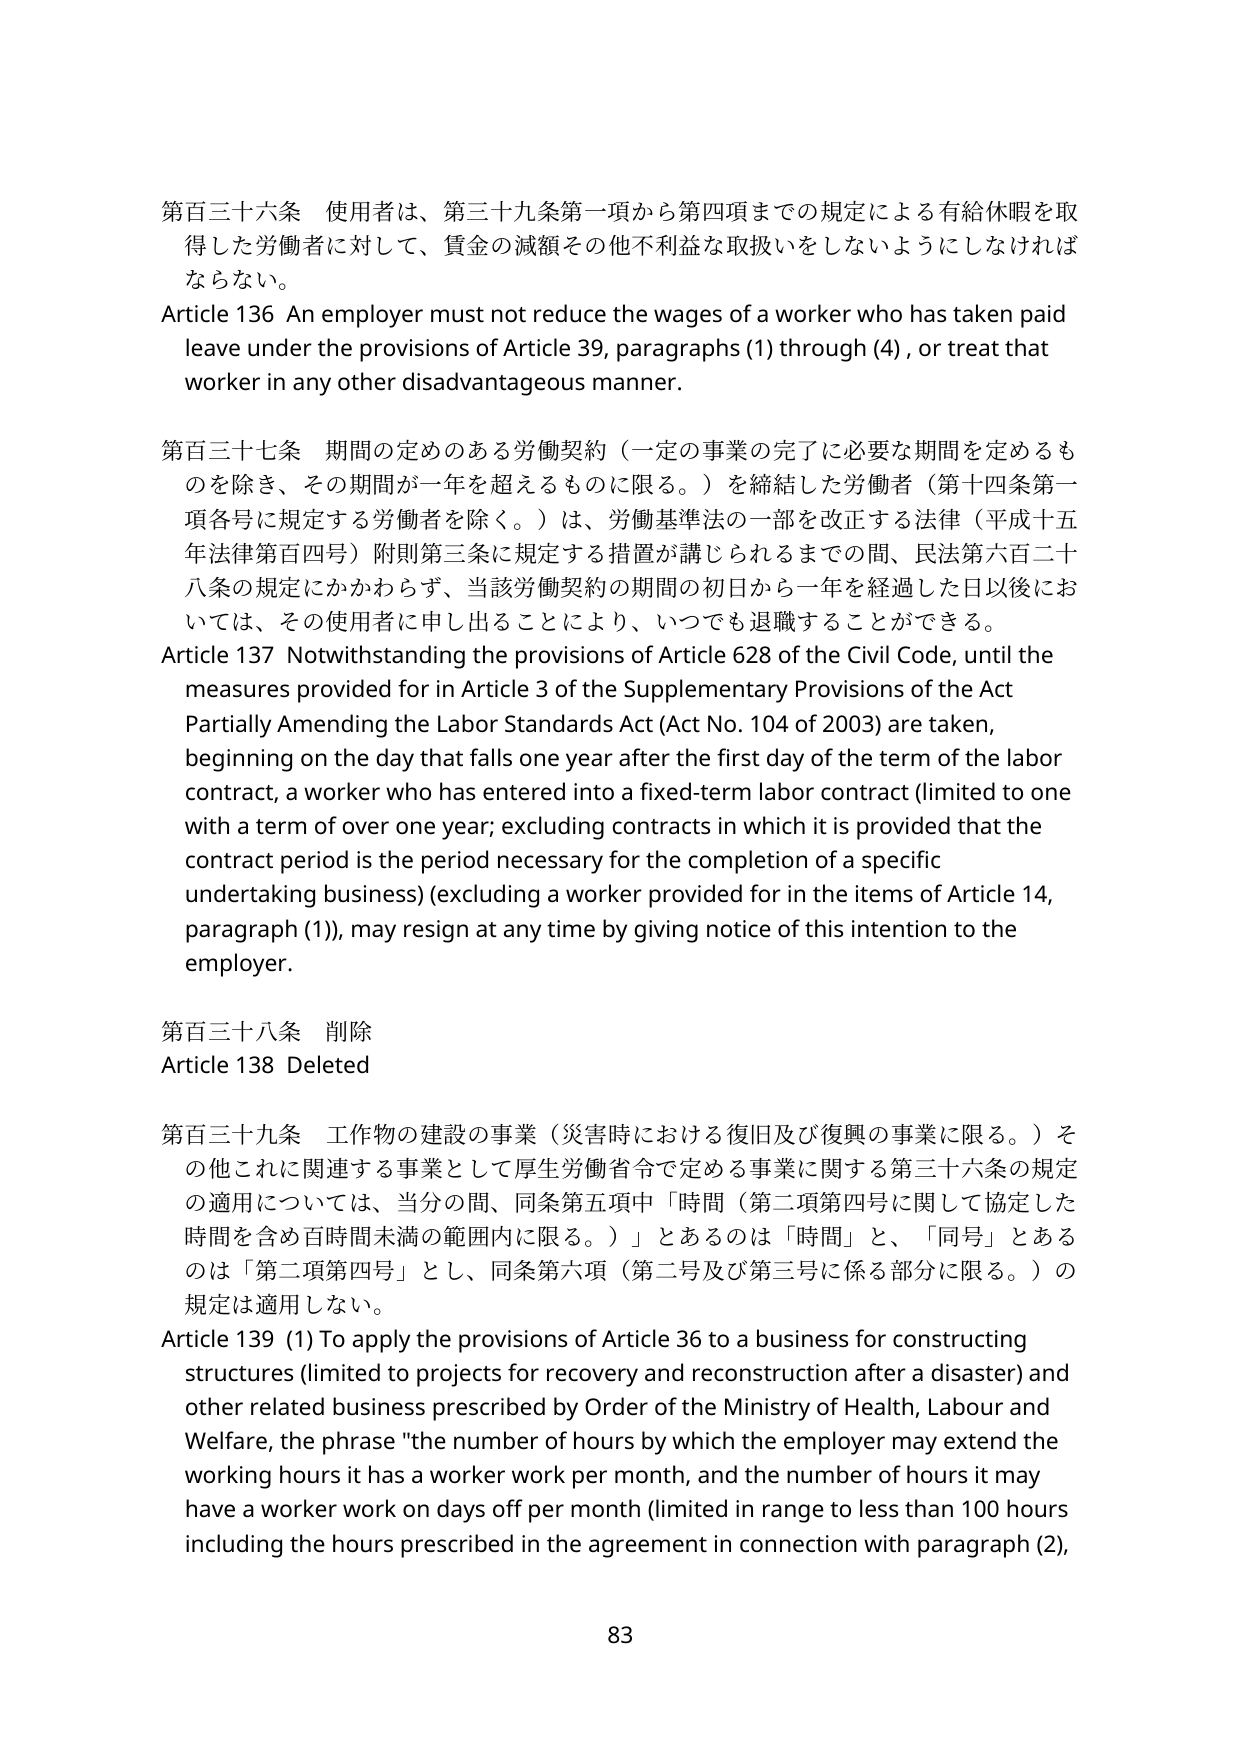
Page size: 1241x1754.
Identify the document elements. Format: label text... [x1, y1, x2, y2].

text 第百三十七条 期間の定めのある労働契約（一定の事業の完了に必要な期間を定めるものを除き、その期間が一年を超えるものに限る。）を締結した労働者（第十四条第一項各号に規定する労働者を除く。）は、労働基準法の一部を改正する法律（平成十五年法律第百四号）附則第三条に規定する措置が講じられるまでの間、民法第六百二十八条の規定にかかわらず、当該労働契約の期間の初日から一年を経過した日以後においては、その使用者に申し出ることにより、いつでも退職することができる。 [161, 433, 1079, 638]
text Article 138 Deleted [161, 1048, 1079, 1082]
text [161, 1321, 1079, 1560]
text Article 136 An employer must not reduce the wages of a worker who has taken paid leave under the provisions of Article 39, paragraphs (1) through (4) , or treat that worker in any other disadvantageous manner. [161, 296, 1079, 399]
text 第百三十八条 削除 [161, 1014, 1079, 1048]
text Article 137 Notwithstanding the provisions of Article 628 of the Civil Code, until the measures provided for in Article 3 of the Supplementary Provisions of the Act Partially Amending the Labor Standards Act (Act No. 104 of 2003) are taken, beginning on the day that falls one year after the first day of the term of the labor contract, a worker who has entered into a fixed-term labor contract (limited to one with a term of over one year; excluding contracts in which it is provided that the contract period is the period necessary for the completion of a specific undertaking business) (excluding a worker provided for in the items of Article 14, paragraph (1)), may resign at any time by giving notice of this intention to the employer. [161, 638, 1079, 979]
text 第百三十九条 工作物の建設の事業（災害時における復旧及び復興の事業に限る。）その他これに関連する事業として厚生労働省令で定める事業に関する第三十六条の規定の適用については、当分の間、同条第五項中「時間（第二項第四号に関して協定した時間を含め百時間未満の範囲内に限る。）」とあるのは「時間」と、「同号」とあるのは「第二項第四号」とし、同条第六項（第二号及び第三号に係る部分に限る。）の規定は適用しない。 [161, 1116, 1079, 1321]
text 第百三十六条 使用者は、第三十九条第一項から第四項までの規定による有給休暇を取得した労働者に対して、賃金の減額その他不利益な取扱いをしないようにしなければならない。 [161, 194, 1079, 296]
